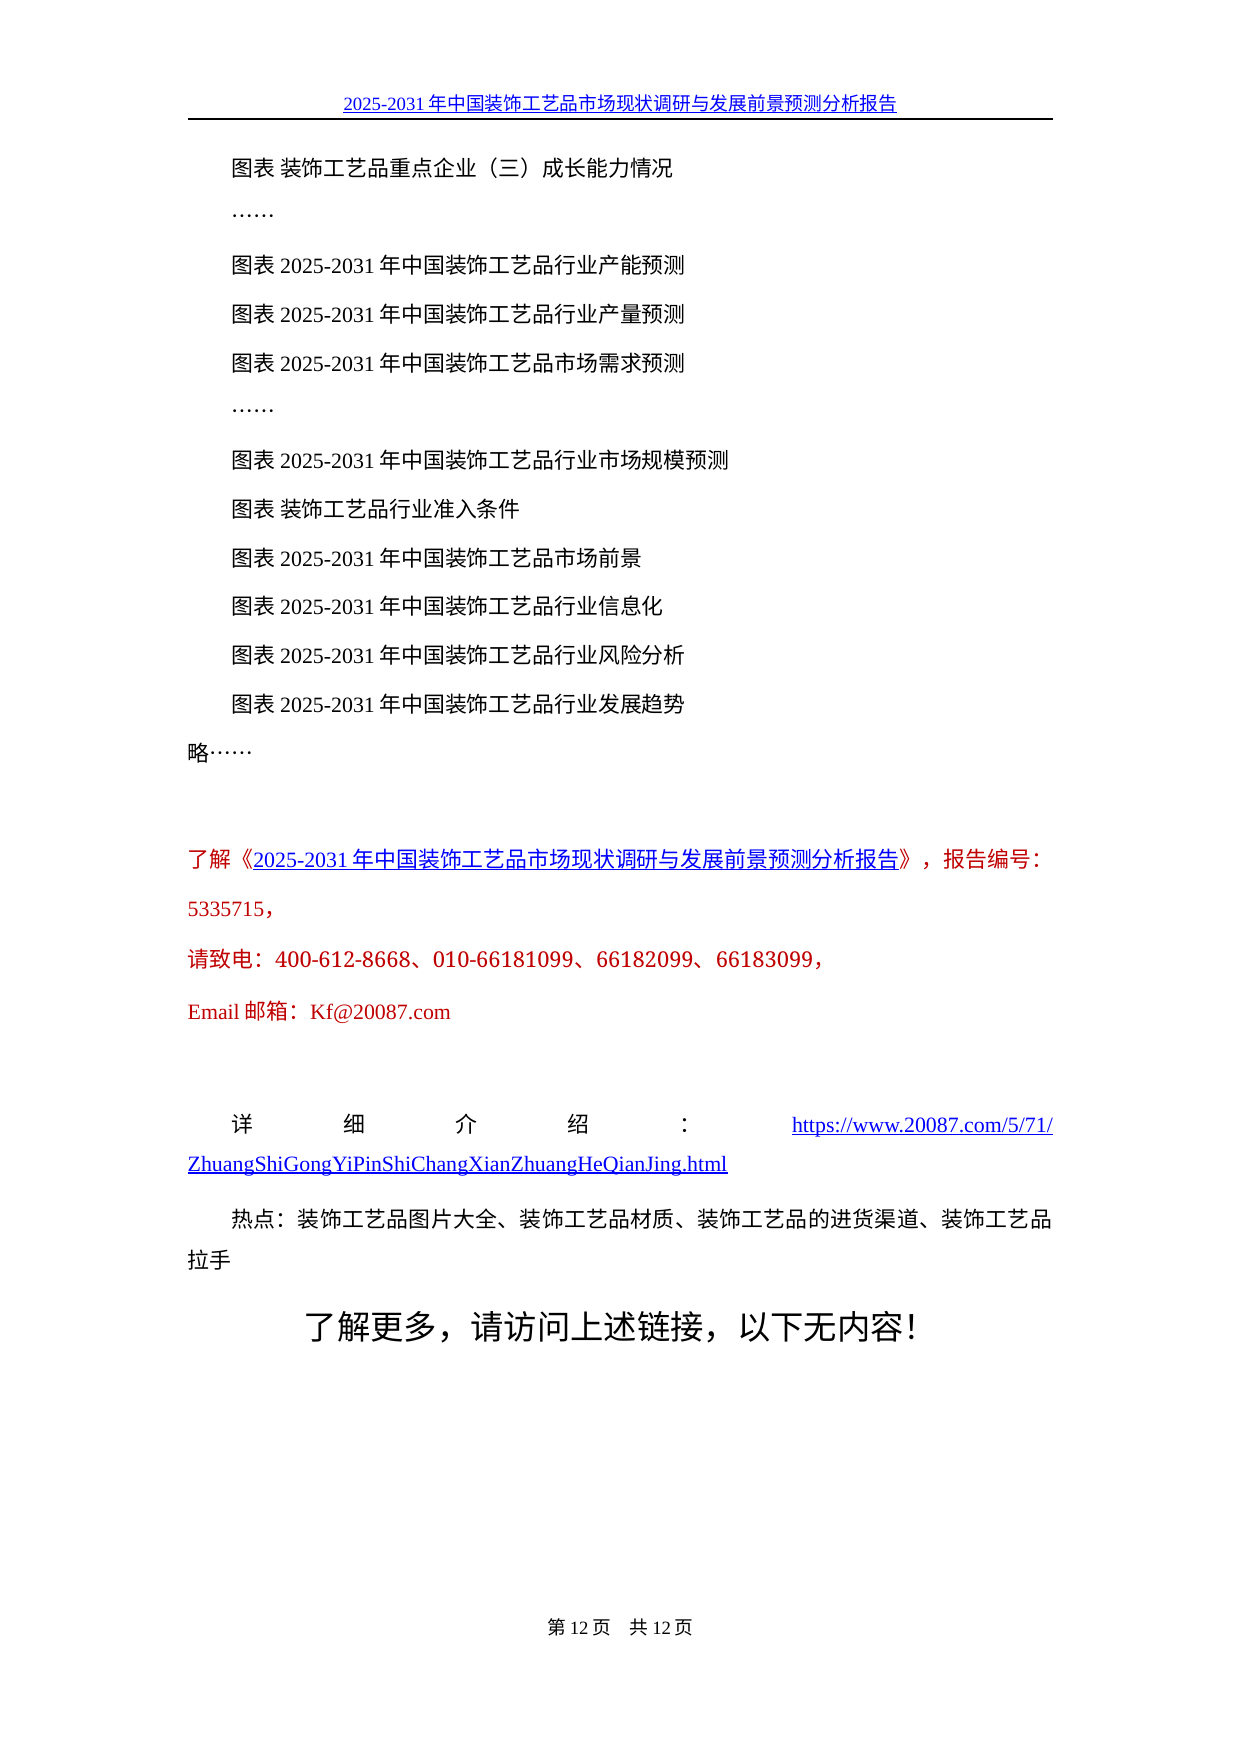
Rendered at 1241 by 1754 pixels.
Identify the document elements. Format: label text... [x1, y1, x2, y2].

text Email邮箱：Kf@20087.com [187, 993, 1053, 1026]
text 了解《2025-2031年中国装饰工艺品市场现状调研与发展前景预测分析报告》，报告编号：5335715， [187, 842, 1053, 923]
text 详细介绍：https://www.20087.com/5/71/ZhuangShiGongYiPinShiChangXianZhuangHeQianJing.html [187, 1106, 1053, 1179]
text 热点：装饰工艺品图片大全、装饰工艺品材质、装饰工艺品的进货渠道、装饰工艺品拉手 [187, 1202, 1053, 1275]
text 请致电：400-612-8668、010-66181099、66182099、66183099， [187, 942, 1053, 974]
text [187, 150, 1053, 768]
title 了解更多，请访问上述链接，以下无内容！ [187, 1293, 1053, 1358]
